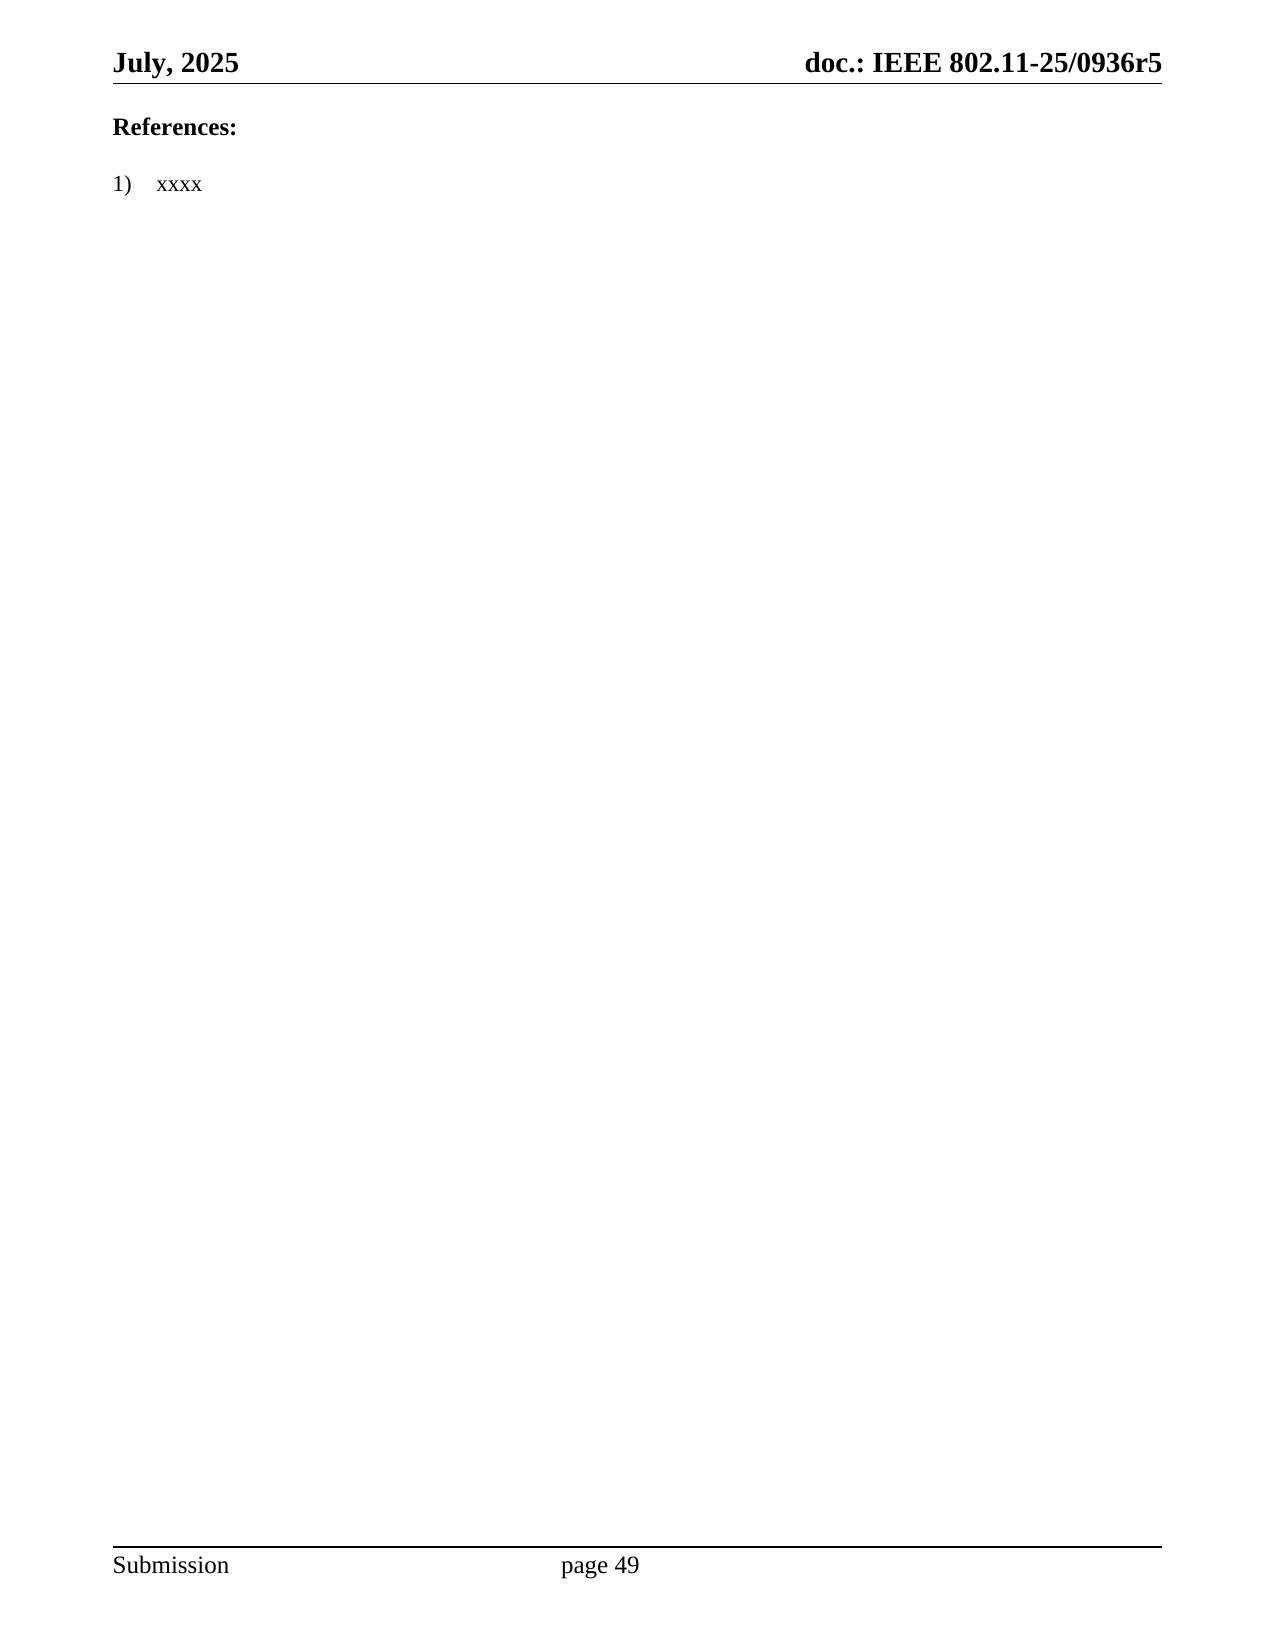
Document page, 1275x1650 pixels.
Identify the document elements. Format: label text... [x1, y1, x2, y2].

text References: [112, 112, 1162, 141]
list xxxx [112, 170, 1162, 196]
